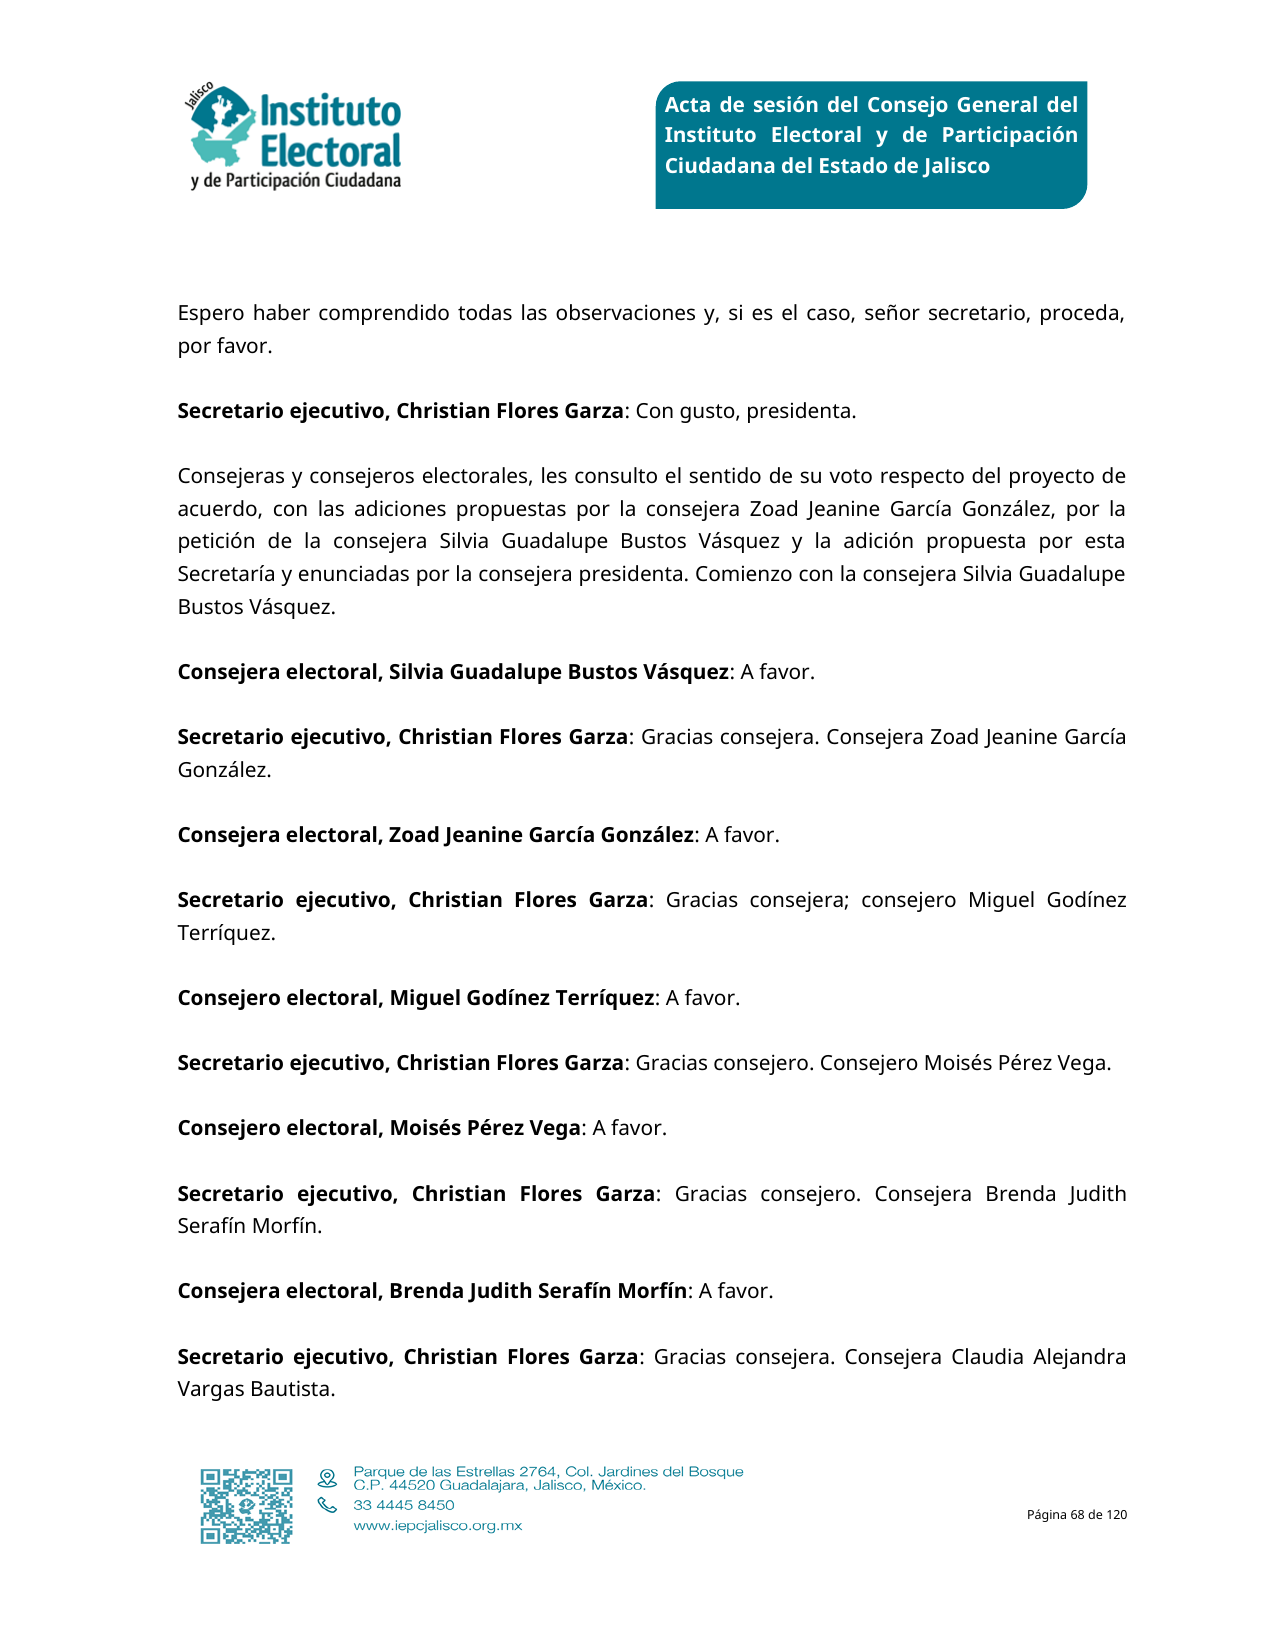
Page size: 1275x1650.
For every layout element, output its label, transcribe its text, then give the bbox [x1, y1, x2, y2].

text Secretario ejecutivo, Christian Flores Garza: Con gusto, presidenta. [177, 396, 1127, 425]
text Secretario ejecutivo, Christian Flores Garza: Gracias consejero. Consejero Moisés Pérez Vega. [177, 1048, 1127, 1077]
text Secretario ejecutivo, Christian Flores Garza: Gracias consejera. Consejera Zoad Jeanine García González. [177, 722, 1127, 783]
text Secretario ejecutivo, Christian Flores Garza: Gracias consejera. Consejera Claudia Alejandra Vargas Bautista. [177, 1342, 1127, 1403]
text Consejera electoral, Silvia Guadalupe Bustos Vásquez: A favor. [177, 657, 1127, 686]
text Consejero electoral, Moisés Pérez Vega: A favor. [177, 1113, 1127, 1142]
text Consejero electoral, Miguel Godínez Terríquez: A favor. [177, 983, 1127, 1012]
text Consejera electoral, Brenda Judith Serafín Morfín: A favor. [177, 1277, 1127, 1305]
text Consejeras y consejeros electorales, les consulto el sentido de su voto respecto del proyecto de acuerdo, con las adiciones propuestas por la consejera Zoad Jeanine García González, por la petición de la consejera Silvia Guadalupe Bustos Vásquez y la adición propuesta por esta Secretaría y enunciadas por la consejera presidenta. Comienzo con la consejera Silvia Guadalupe Bustos Vásquez. [177, 461, 1127, 620]
picture [177, 73, 418, 203]
text Espero haber comprendido todas las observaciones y, si es el caso, señor secretario, proceda, por favor. [177, 298, 1127, 359]
text Secretario ejecutivo, Christian Flores Garza: Gracias consejera; consejero Miguel Godínez Terríquez. [177, 885, 1127, 946]
text Secretario ejecutivo, Christian Flores Garza: Gracias consejero. Consejera Brenda Judith Serafín Morfín. [177, 1179, 1127, 1240]
text Consejera electoral, Zoad Jeanine García González: A favor. [177, 820, 1127, 848]
picture [177, 1445, 777, 1563]
